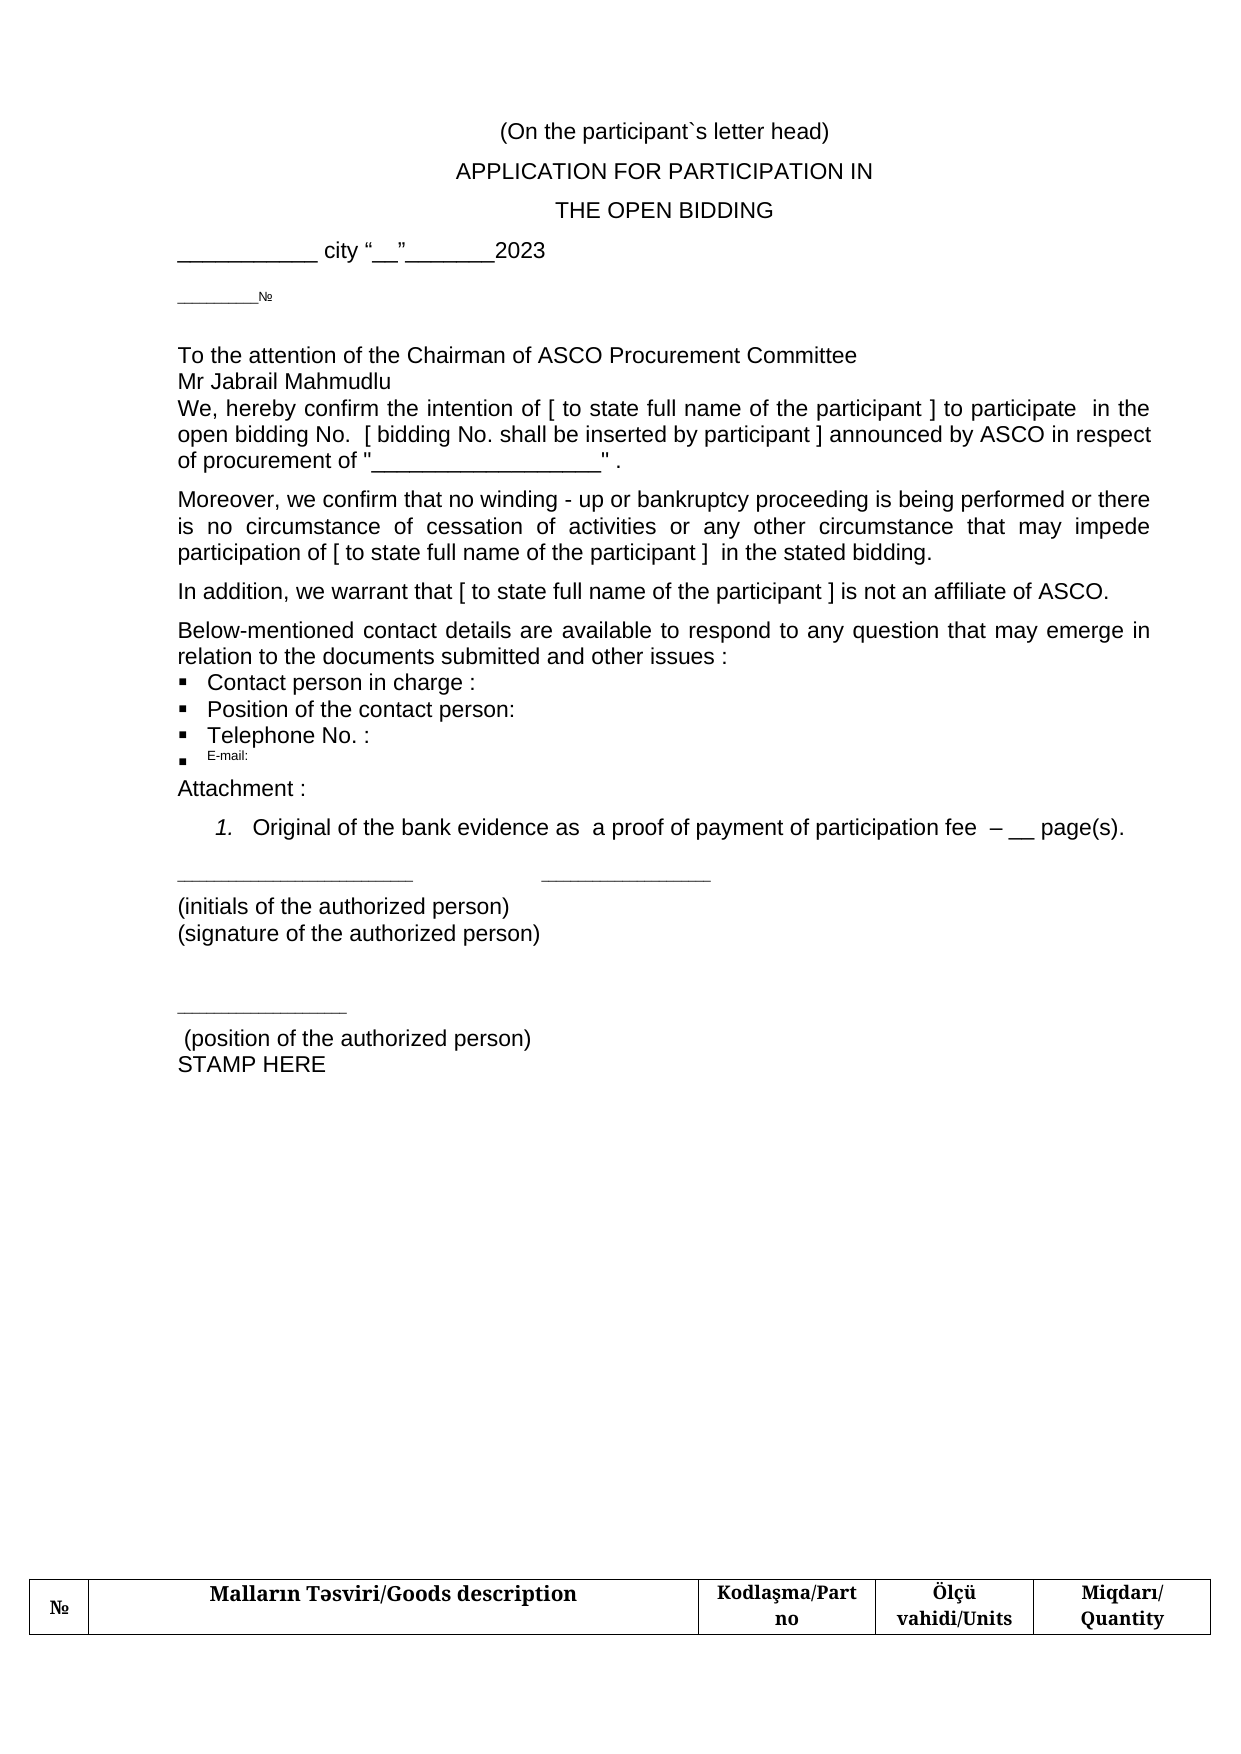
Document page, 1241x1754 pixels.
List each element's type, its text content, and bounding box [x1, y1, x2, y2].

text _______________________ [177, 999, 1152, 1025]
text (initials of the authorized person) (signature of the authorized person) [177, 893, 1152, 946]
text Moreover, we confirm that no winding - up or bankruptcy proceeding is being performed or there is no circumstance of cessation of activities or any other circumstance that may impede participation of [ to state full name of the participant ] in the stated bidding. [177, 486, 1152, 565]
table_header Miqdarı/Quantity [1034, 1580, 1210, 1634]
table_header № [30, 1580, 88, 1634]
table_header Ölçü vahidi/Units [876, 1580, 1033, 1634]
text Attachment : [177, 775, 1152, 801]
text We, hereby confirm the intention of [ to state full name of the participant ] to participate in the open bidding No. [ bidding No. shall be inserted by participant ] announced by ASCO in respect of procurement of "__________________" . [177, 395, 1152, 474]
table_header Kodlaşma/Part no [699, 1580, 875, 1634]
text (position of the authorized person) [177, 1025, 1152, 1051]
text THE OPEN BIDDING [177, 197, 1152, 223]
list Position of the contact person: [177, 696, 1152, 722]
list Telephone No. : [177, 722, 1152, 748]
text Mr Jabrail Mahmudlu [177, 368, 1152, 395]
text (On the participant`s letter head) [177, 118, 1152, 144]
text STAMP HERE [177, 1051, 1152, 1078]
list E-mail: [177, 748, 1152, 775]
text ________________________________ _______________________ [177, 867, 1152, 893]
text To the attention of the Chairman of ASCO Procurement Committee [177, 342, 1152, 368]
list Contact person in charge : [177, 669, 1152, 696]
text In addition, we warrant that [ to state full name of the participant ] is not an affiliate of ASCO. [177, 578, 1152, 604]
list Original of the bank evidence as a proof of payment of participation fee – __ page(s). [215, 814, 1152, 841]
table_header Malların Təsviri/Goods description [89, 1580, 698, 1634]
text ___________№ [177, 289, 1152, 316]
text Below-mentioned contact details are available to respond to any question that may emerge in relation to the documents submitted and other issues : [177, 617, 1152, 669]
text ___________ city “__”_______2023 [177, 237, 1152, 263]
text APPLICATION FOR PARTICIPATION IN [177, 158, 1152, 184]
